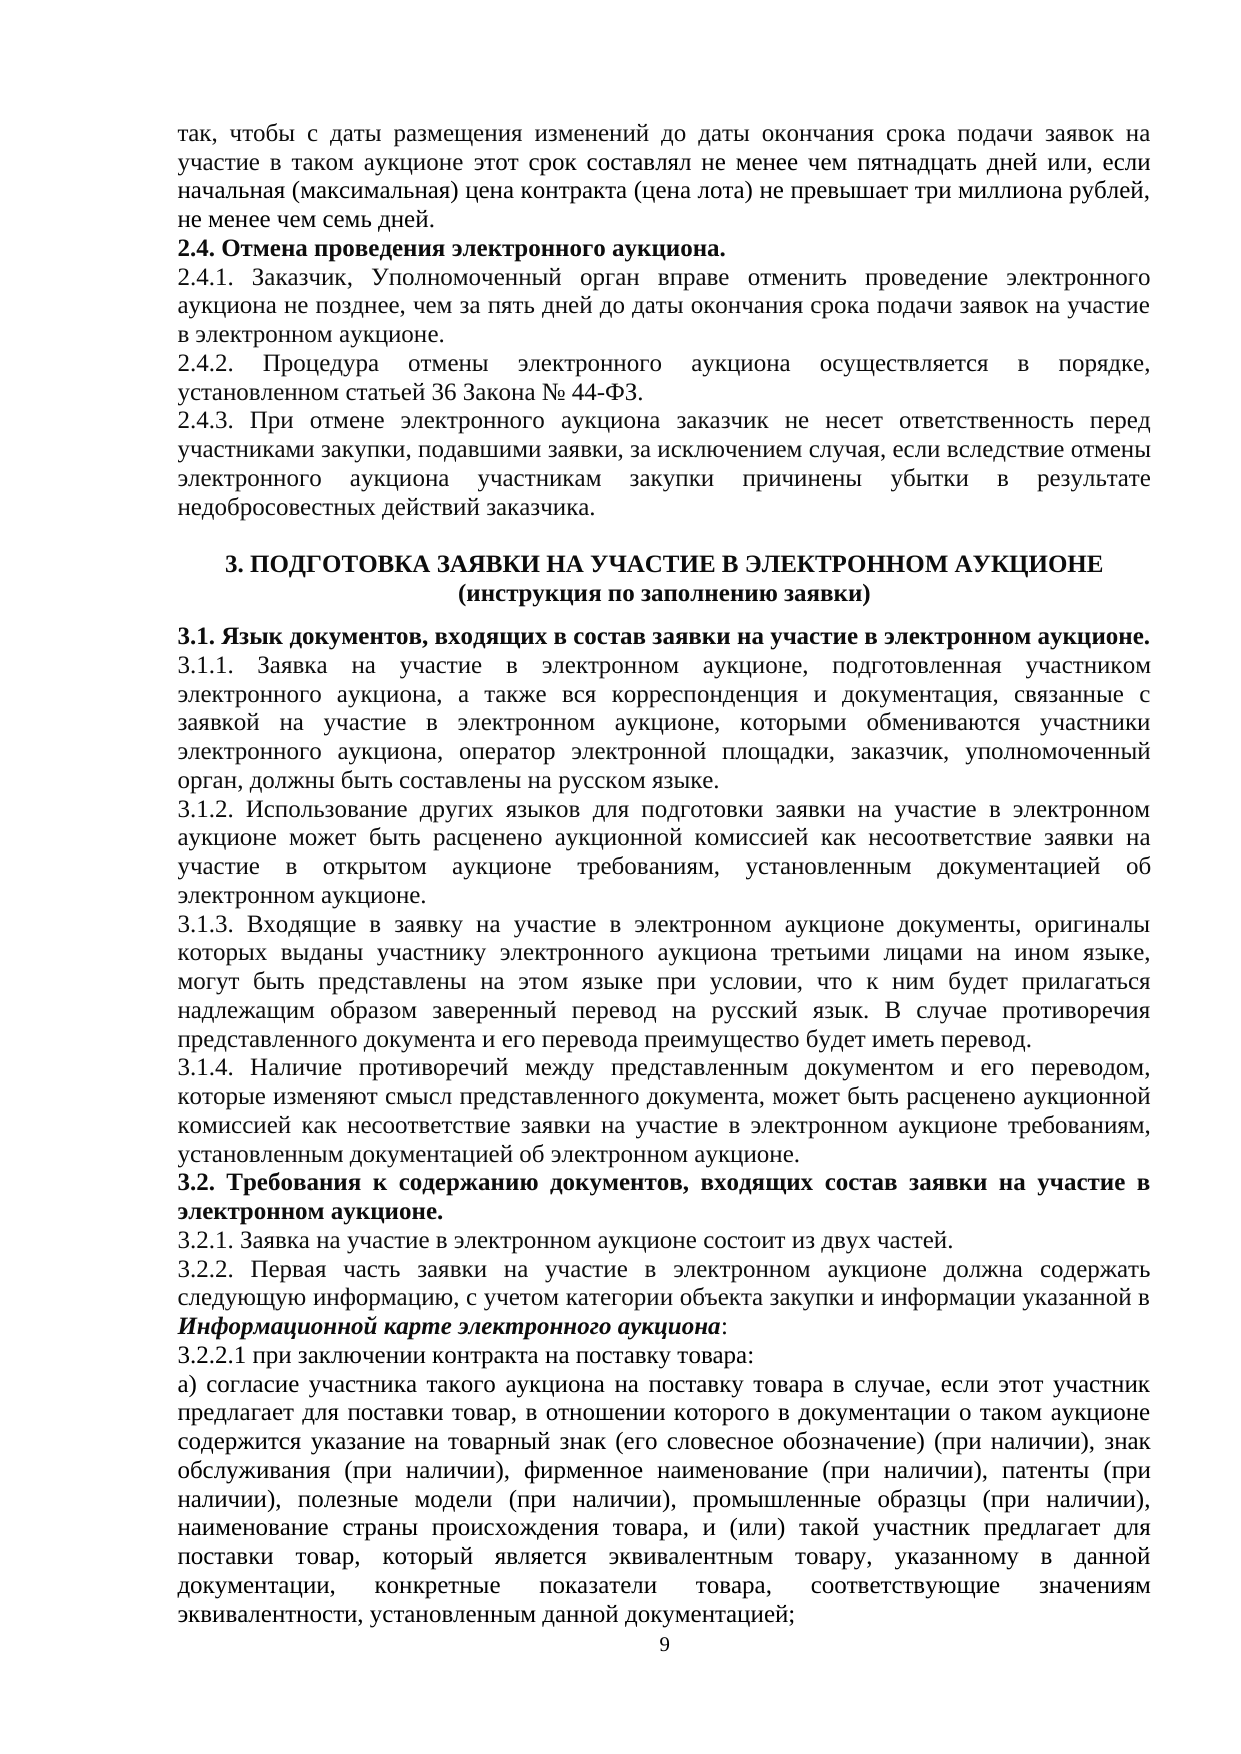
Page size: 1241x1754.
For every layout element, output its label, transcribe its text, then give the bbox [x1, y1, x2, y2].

text 3.1.3. Входящие в заявку на участие в электронном аукционе документы, оригиналы которых выданы участнику электронного аукциона третьими лицами на ином языке, могут быть представлены на этом языке при условии, что к ним будет прилагаться надлежащим образом заверенный перевод на русский язык. В случае противоречия представленного документа и его перевода преимущество будет иметь перевод. [177, 909, 1152, 1052]
text 2.4.3. При отмене электронного аукциона заказчик не несет ответственность перед участниками закупки, подавшими заявки, за исключением случая, если вследствие отмены электронного аукциона участникам закупки причинены убытки в результате недобросовестных действий заказчика. [177, 406, 1152, 521]
text 3.2.1. Заявка на участие в электронном аукционе состоит из двух частей. [177, 1225, 1152, 1254]
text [177, 118, 1152, 233]
text 3.2.2.1 при заключении контракта на поставку товара: [177, 1340, 1152, 1369]
text 2.4.2. Процедура отмены электронного аукциона осуществляется в порядке, установленном статьей 36 Закона № 44-ФЗ. [177, 348, 1152, 406]
text 3.1. Язык документов, входящих в состав заявки на участие в электронном аукционе. [177, 621, 1152, 650]
text (инструкция по заполнению заявки) [177, 578, 1152, 607]
text 3.2. Требования к содержанию документов, входящих состав заявки на участие в электронном аукционе. [177, 1167, 1152, 1225]
text 2.4. Отмена проведения электронного аукциона. [177, 233, 1152, 262]
text 3. ПОДГОТОВКА ЗАЯВКИ НА УЧАСТИЕ В ЭЛЕКТРОННОМ АУКЦИОНЕ [177, 549, 1152, 578]
text 3.1.1. Заявка на участие в электронном аукционе, подготовленная участником электронного аукциона, а также вся корреспонденция и документация, связанные с заявкой на участие в электронном аукционе, которыми обмениваются участники электронного аукциона, оператор электронной площадки, заказчик, уполномоченный орган, должны быть составлены на русском языке. [177, 650, 1152, 794]
text 2.4.1. Заказчик, Уполномоченный орган вправе отменить проведение электронного аукциона не позднее, чем за пять дней до даты окончания срока подачи заявок на участие в электронном аукционе. [177, 262, 1152, 348]
text 3.1.2. Использование других языков для подготовки заявки на участие в электронном аукционе может быть расценено аукционной комиссией как несоответствие заявки на участие в открытом аукционе требованиям, установленным документацией об электронном аукционе. [177, 794, 1152, 909]
text 3.1.4. Наличие противоречий между представленным документом и его переводом, которые изменяют смысл представленного документа, может быть расценено аукционной комиссией как несоответствие заявки на участие в электронном аукционе требованиям, установленным документацией об электронном аукционе. [177, 1052, 1152, 1167]
text 3.2.2. Первая часть заявки на участие в электронном аукционе должна содержать следующую информацию, с учетом категории объекта закупки и информации указанной в Информационной карте электронного аукциона: [177, 1254, 1152, 1340]
text а) согласие участника такого аукциона на поставку товара в случае, если этот участник предлагает для поставки товар, в отношении которого в документации о таком аукционе содержится указание на товарный знак (его словесное обозначение) (при наличии), знак обслуживания (при наличии), фирменное наименование (при наличии), патенты (при наличии), полезные модели (при наличии), промышленные образцы (при наличии), наименование страны происхождения товара, и (или) такой участник предлагает для поставки товар, который является эквивалентным товару, указанному в данной документации, конкретные показатели товара, соответствующие значениям эквивалентности, установленным данной документацией; [177, 1369, 1152, 1627]
